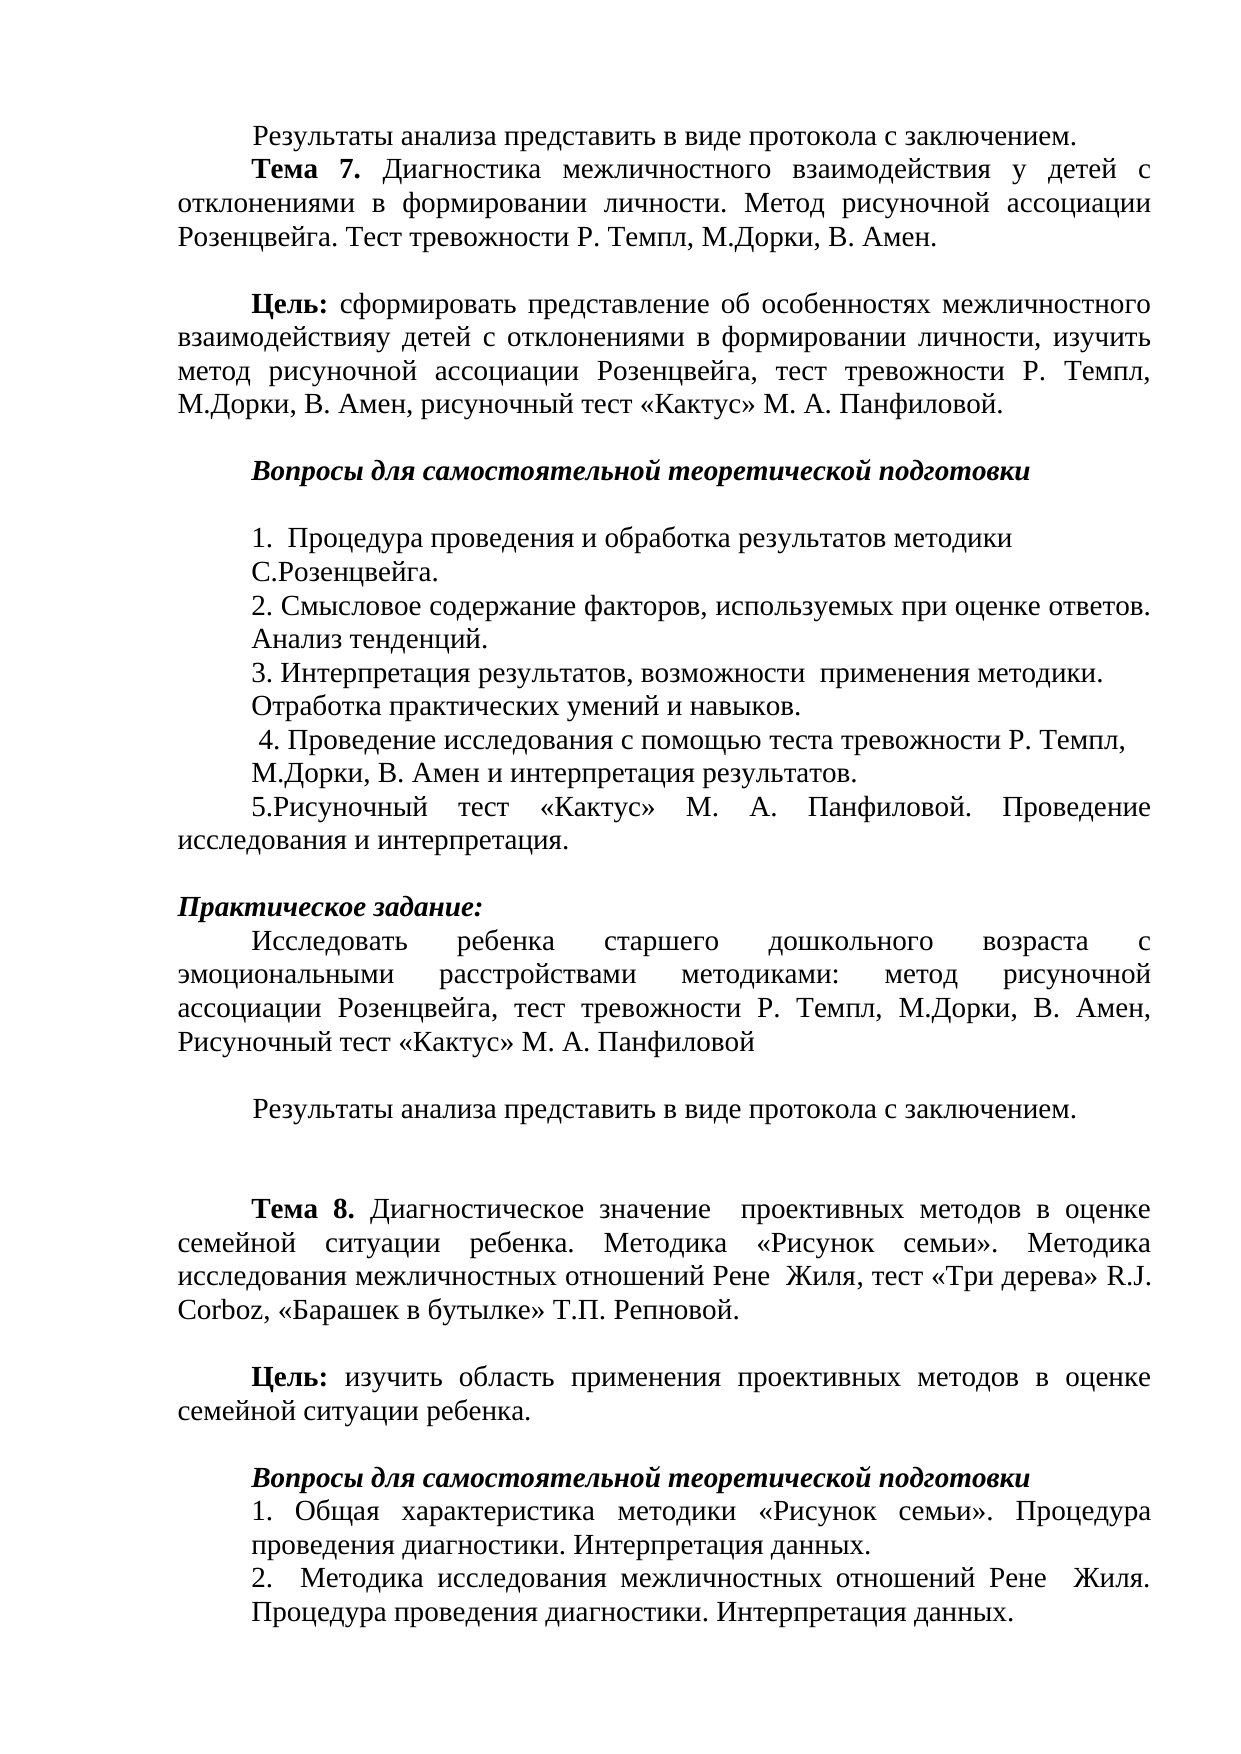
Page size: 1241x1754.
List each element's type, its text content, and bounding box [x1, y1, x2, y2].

text Тема 8. Диагностическое значение проективных методов в оценке семейной ситуации ребенка. Методика «Рисунок семьи». Методика исследования межличностных отношений Рене Жиля, тест «Три дерева» R.J. Corboz, «Барашек в бутылке» Т.П. Репновой. [177, 1191, 1152, 1326]
text Отработка практических умений и навыков. [177, 688, 1152, 722]
text 2. Методика исследования межличностных отношений Рене Жиля. Процедура проведения диагностики. Интерпретация данных. [251, 1560, 1152, 1627]
text 1. Процедура проведения и обработка результатов методики [177, 521, 1152, 554]
text Цель: изучить область применения проективных методов в оценке семейной ситуации ребенка. [177, 1359, 1152, 1426]
text Вопросы для самостоятельной теоретической подготовки [177, 1460, 1152, 1493]
text Практическое задание: [177, 889, 1152, 923]
text 4. Проведение исследования с помощью теста тревожности Р. Темпл, [177, 722, 1152, 755]
list Результаты анализа представить в виде протокола с заключением. [252, 1091, 1152, 1124]
text С.Розенцвейга. [177, 554, 1152, 588]
text Вопросы для самостоятельной теоретической подготовки [177, 453, 1152, 487]
text Исследовать ребенка старшего дошкольного возраста с эмоциональными расстройствами методиками: метод рисуночной ассоциации Розенцвейга, тест тревожности Р. Темпл, М.Дорки, В. Амен, Рисуночный тест «Кактус» М. А. Панфиловой [177, 923, 1152, 1057]
text Тема 7. Диагностика межличностного взаимодействия у детей с отклонениями в формировании личности. Метод рисуночной ассоциации Розенцвейга. Тест тревожности Р. Темпл, М.Дорки, В. Амен. [177, 152, 1152, 252]
text 3. Интерпретация результатов, возможности применения методики. [177, 655, 1152, 688]
list Результаты анализа представить в виде протокола с заключением. [252, 118, 1152, 152]
text М.Дорки, В. Амен и интерпретация результатов. [177, 755, 1152, 789]
text 5.Рисуночный тест «Кактус» М. А. Панфиловой. Проведение исследования и интерпретация. [177, 789, 1152, 856]
text 2. Смысловое содержание факторов, используемых при оценке ответов. Анализ тенденций. [251, 588, 1152, 655]
text 1. Общая характеристика методики «Рисунок семьи». Процедура проведения диагностики. Интерпретация данных. [251, 1493, 1152, 1560]
text Цель: сформировать представление об особенностях межличностного взаимодействияу детей с отклонениями в формировании личности, изучить метод рисуночной ассоциации Розенцвейга, тест тревожности Р. Темпл, М.Дорки, В. Амен, рисуночный тест «Кактус» М. А. Панфиловой. [177, 286, 1152, 420]
